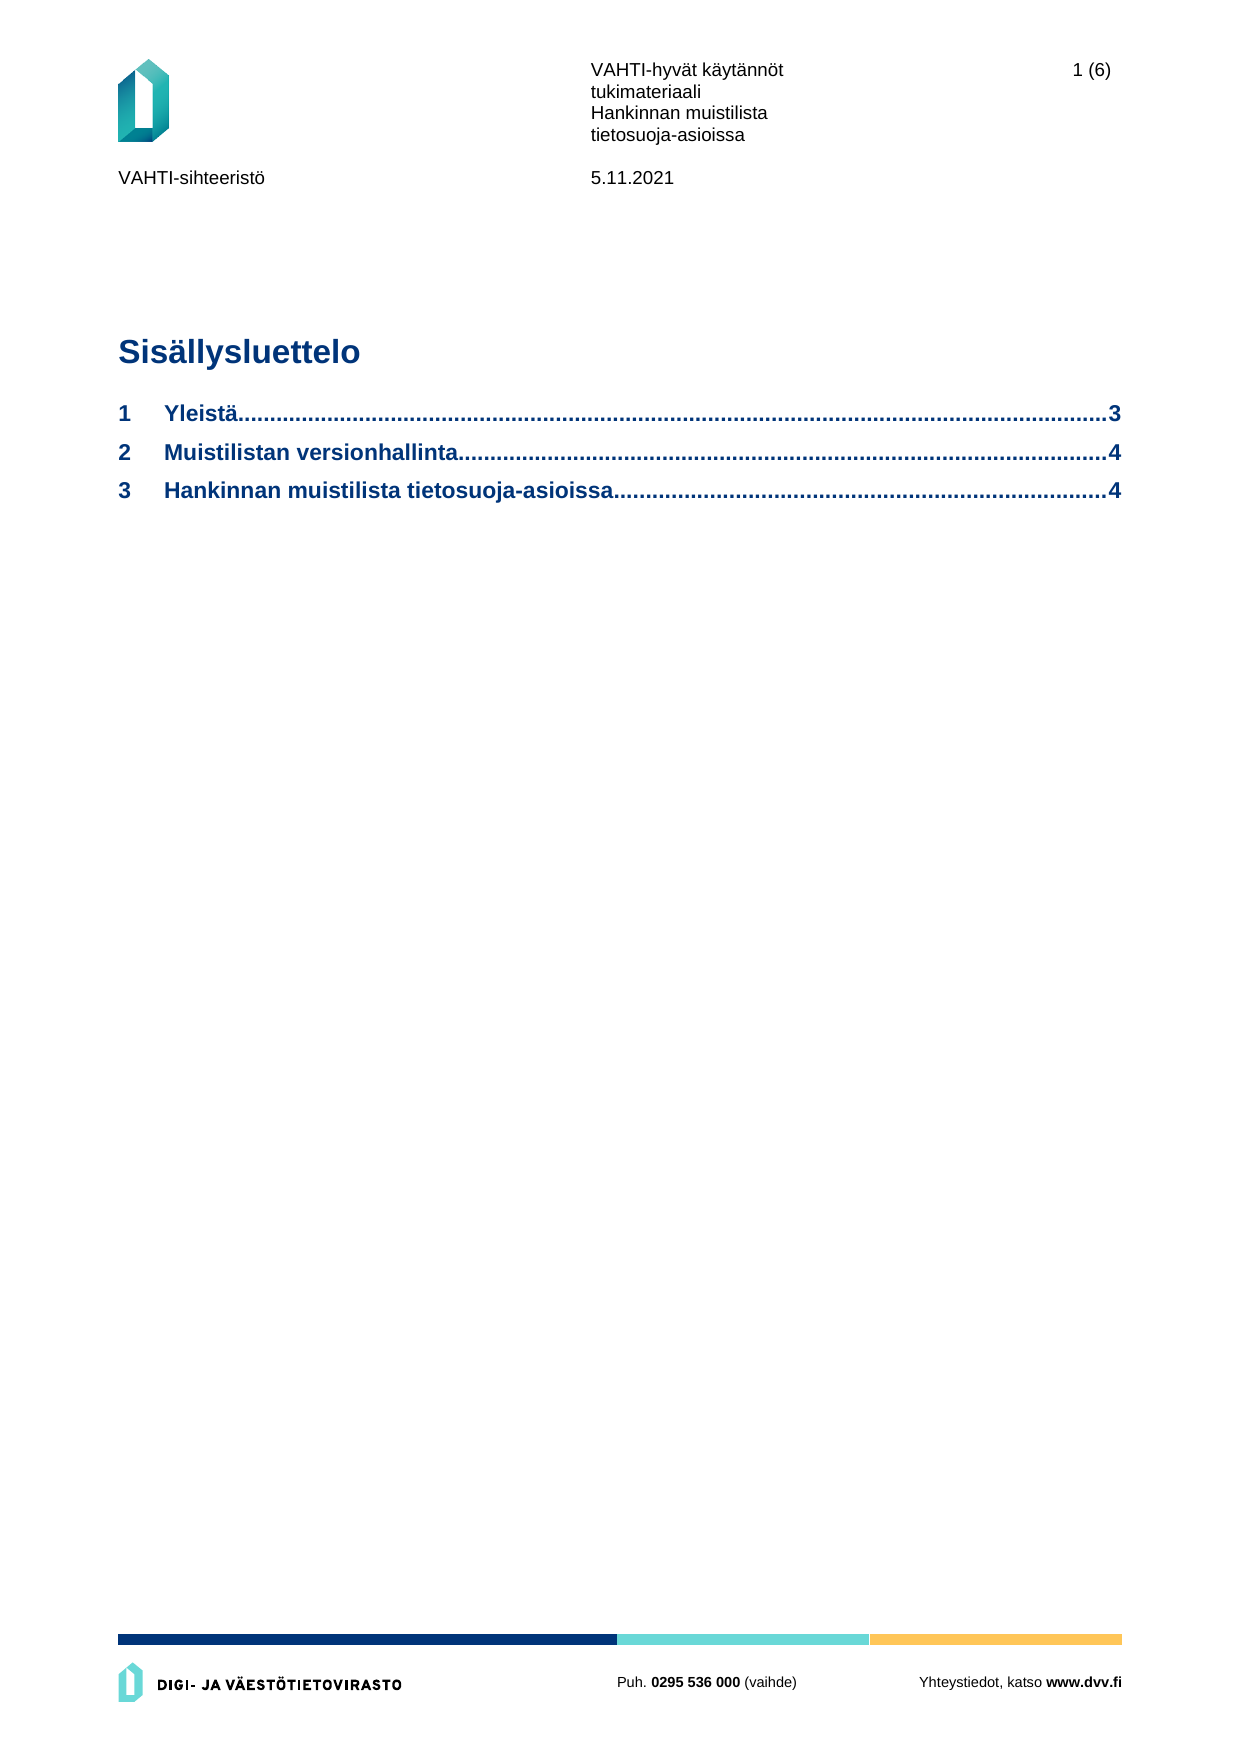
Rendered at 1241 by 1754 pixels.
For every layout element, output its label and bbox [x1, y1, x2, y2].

picture [118, 59, 170, 142]
